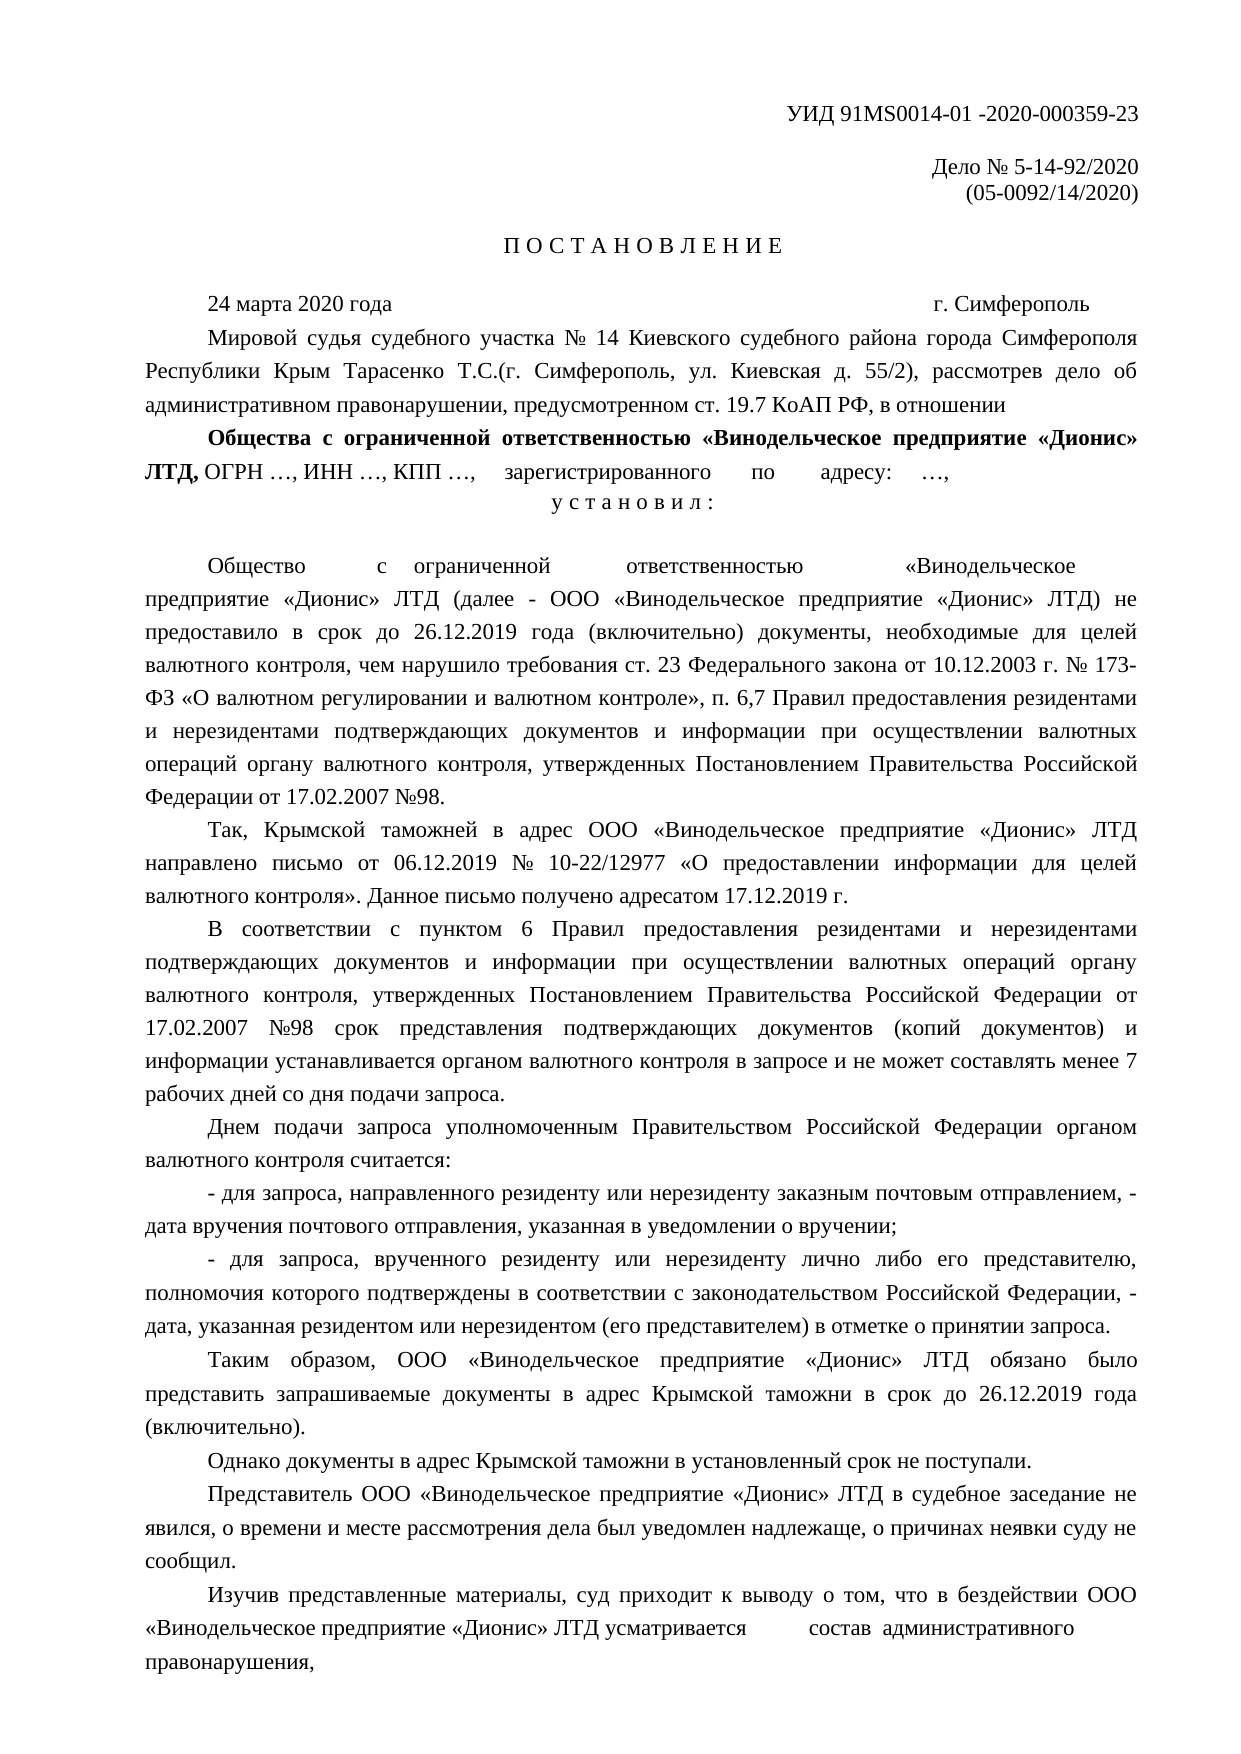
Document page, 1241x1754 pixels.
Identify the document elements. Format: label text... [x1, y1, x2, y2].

text (05-0092/14/2020) [145, 179, 1139, 206]
text Однако документы в адрес Крымской таможни в установленный срок не поступали. [145, 1441, 1139, 1475]
text В соответствии с пунктом 6 Правил предоставления резидентами и нерезидентами подтверждающих документов и информации при осуществлении валютных операций органу валютного контроля, утвержденных Постановлением Правительства Российской Федерации от 17.02.2007 №98 срок представления подтверждающих документов (копий документов) и информации устанавливается органом валютного контроля в запросе и не может составлять менее 7 рабочих дней со дня подачи запроса. [145, 910, 1139, 1108]
text Мировой судья судебного участка № 14 Киевского судебного района города Симферополя Республики Крым Тарасенко Т.С.(г. Симферополь, ул. Киевская д. 55/2), рассмотрев дело об административном правонарушении, предусмотренном ст. 19.7 КоАП РФ, в отношении [145, 318, 1139, 419]
text Общество с ограниченной ответственностью «Винодельческое [145, 547, 1139, 580]
text ПОСТАНОВЛЕНИЕ [145, 232, 1139, 258]
text Изучив представленные материалы, суд приходит к выводу о том, что в бездействии ООО «Винодельческое предприятие «Дионис» ЛТД усматривается состав административного правонарушения, [145, 1576, 1139, 1676]
text Общества с ограниченной ответственностью «Винодельческое предприятие «Дионис» ЛТД, ОГРН …, ИНН …, КПП …, зарегистрированного по адресу: …, [145, 419, 1139, 486]
text - для запроса, направленного резиденту или нерезиденту заказным почтовым отправлением, - дата вручения почтового отправления, указанная в уведомлении о вручении; [145, 1174, 1139, 1240]
text Таким образом, ООО «Винодельческое предприятие «Дионис» ЛТД обязано было представить запрашиваемые документы в адрес Крымской таможни в срок до 26.12.2019 года (включительно). [145, 1341, 1139, 1441]
text Так, Крымской таможней в адрес ООО «Винодельческое предприятие «Дионис» ЛТД направлено письмо от 06.12.2019 № 10-22/12977 «О предоставлении информации для целей валютного контроля». Данное письмо получено адресатом 17.12.2019 г. [145, 811, 1139, 910]
text предприятие «Дионис» ЛТД (далее - ООО «Винодельческое предприятие «Дионис» ЛТД) не предоставило в срок до 26.12.2019 года (включительно) документы, необходимые для целей валютного контроля, чем нарушило требования ст. 23 Федерального закона от 10.12.2003 г. № 173-ФЗ «О валютном регулировании и валютном контроле», п. 6,7 Правил предоставления резидентами и нерезидентами подтверждающих документов и информации при осуществлении валютных операций органу валютного контроля, утвержденных Постановлением Правительства Российской Федерации от 17.02.2007 №98. [145, 580, 1139, 811]
text Представитель ООО «Винодельческое предприятие «Дионис» ЛТД в судебное заседание не явился, о времени и месте рассмотрения дела был уведомлен надлежаще, о причинах неявки суду не сообщил. [145, 1475, 1139, 1576]
text установил: [145, 486, 1139, 515]
text 24 марта 2020 года г. Симферополь [145, 285, 1139, 318]
text - для запроса, врученного резиденту или нерезиденту лично либо его представителю, полномочия которого подтверждены в соответствии с законодательством Российской Федерации, - дата, указанная резидентом или нерезидентом (его представителем) в отметке о принятии запроса. [145, 1240, 1139, 1341]
text Дело № 5-14-92/2020 [145, 153, 1139, 179]
text Днем подачи запроса уполномоченным Правительством Российской Федерации органом валютного контроля считается: [145, 1108, 1139, 1174]
text УИД 91MS0014-01 -2020-000359-23 [145, 100, 1139, 127]
